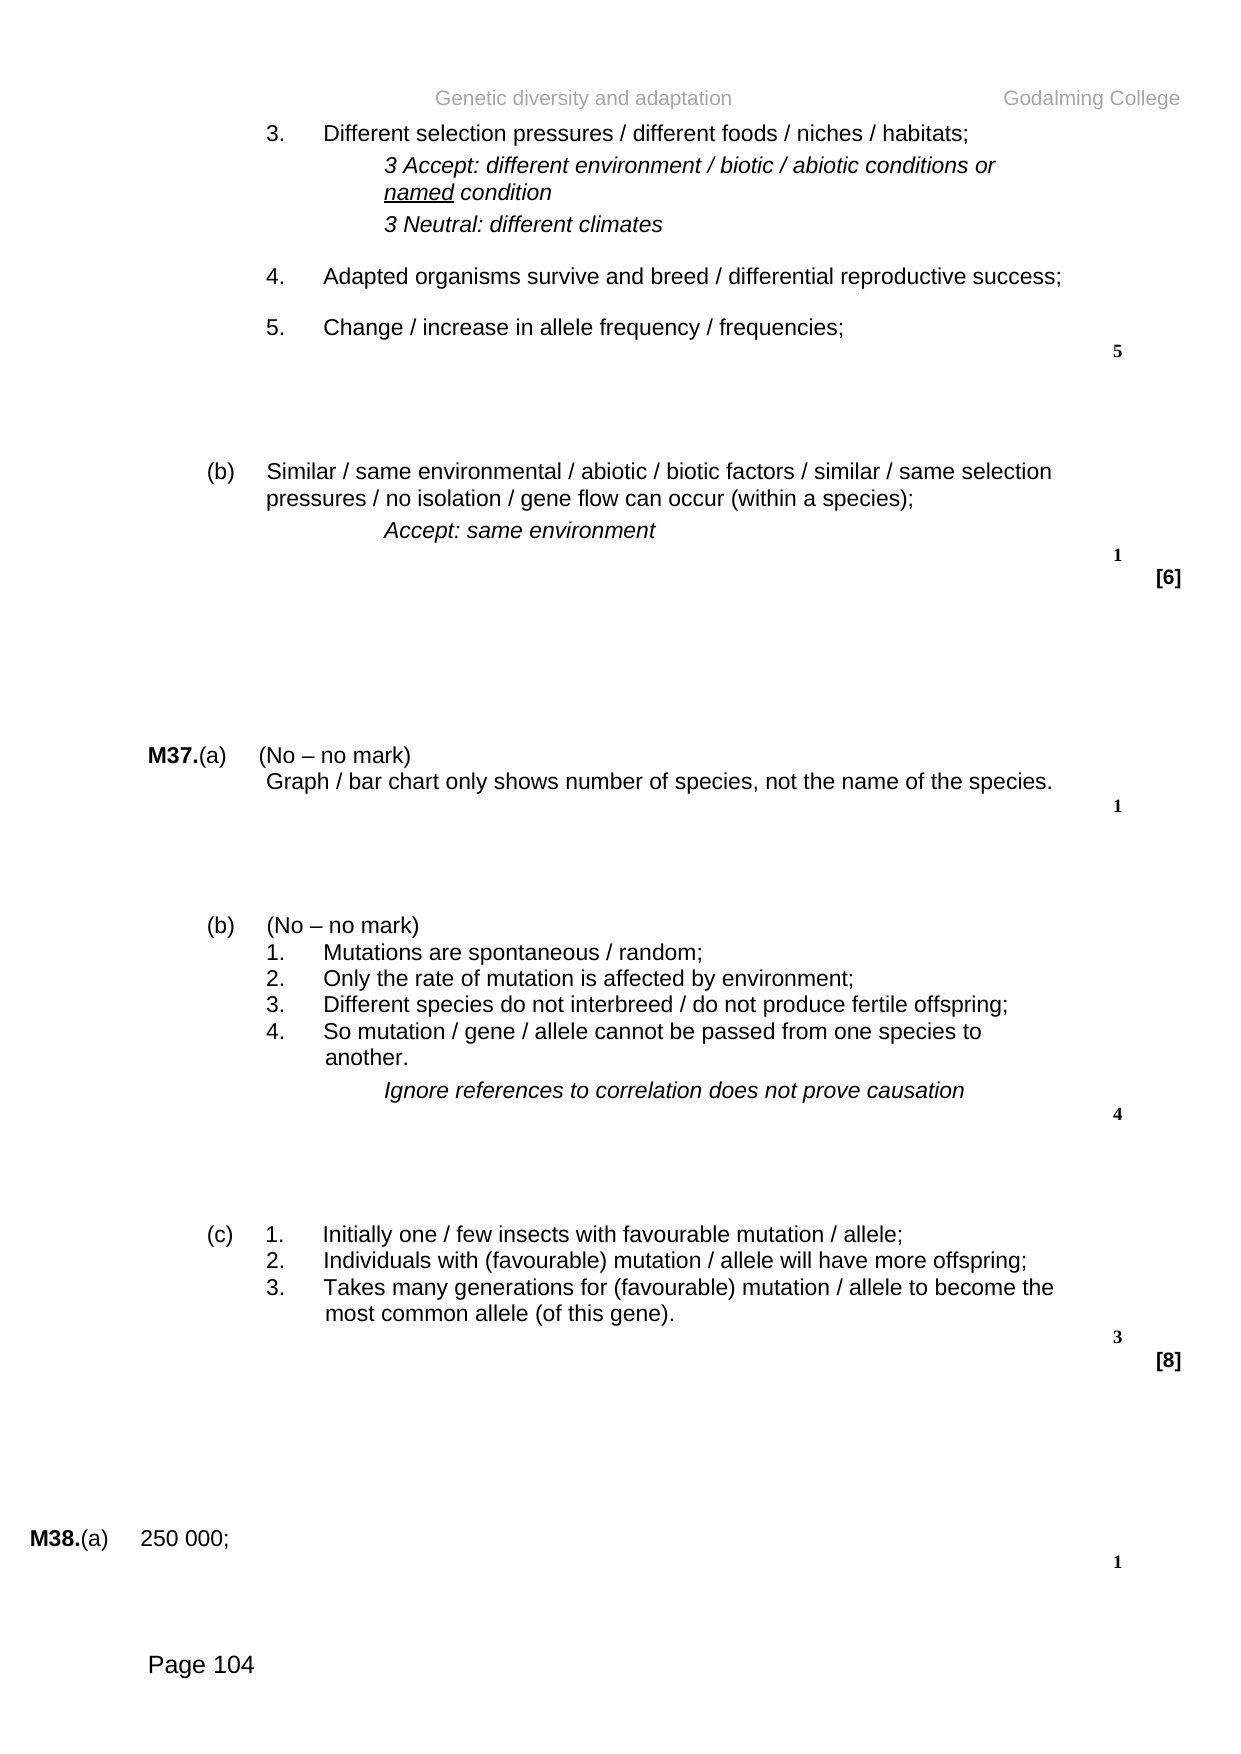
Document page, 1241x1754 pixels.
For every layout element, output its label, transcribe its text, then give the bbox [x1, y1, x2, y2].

text 3 [148, 1326, 1122, 1348]
text 4 [148, 1103, 1122, 1124]
text 5. Change / increase in allele frequency / frequencies; [266, 314, 1063, 340]
text 3. Different species do not interbreed / do not produce fertile offspring; [266, 991, 1063, 1018]
text 4. So mutation / gene / allele cannot be passed from one species to another. [266, 1018, 1063, 1070]
text M38.(a) 250 000; [29, 1524, 1122, 1551]
text 5 [148, 340, 1122, 362]
text 1. Mutations are spontaneous / random; [266, 939, 1063, 965]
text (c) 1. Initially one / few insects with favourable mutation / allele; [207, 1221, 1063, 1247]
text 3 Accept: different environment / biotic / abiotic conditions or named condition [384, 152, 1004, 205]
text [8] [148, 1348, 1181, 1372]
text 4. Adapted organisms survive and breed / differential reproductive success; [266, 263, 1063, 289]
text Accept: same environment [384, 517, 1004, 543]
text (b) Similar / same environmental / abiotic / biotic factors / similar / same selection pressures / no isolation / gene flow can occur (within a species); [207, 458, 1063, 511]
text Ignore references to correlation does not prove causation [384, 1077, 1004, 1103]
text 1 [148, 1551, 1122, 1572]
text 1 [148, 543, 1122, 565]
text 2. Individuals with (favourable) mutation / allele will have more offspring; [266, 1247, 1063, 1273]
text M37.(a) (No – no mark) [148, 742, 1122, 768]
text Graph / bar chart only shows number of species, not the name of the species. [266, 768, 1063, 794]
text [6] [148, 565, 1181, 589]
text 3. Takes many generations for (favourable) mutation / allele to become the most common allele (of this gene). [266, 1273, 1063, 1326]
text 3 Neutral: different climates [384, 211, 1004, 238]
text 2. Only the rate of mutation is affected by environment; [266, 965, 1063, 991]
text (b) (No – no mark) [207, 912, 1063, 939]
text 3. Different selection pressures / different foods / niches / habitats; [266, 120, 1063, 146]
text 1 [148, 794, 1122, 816]
